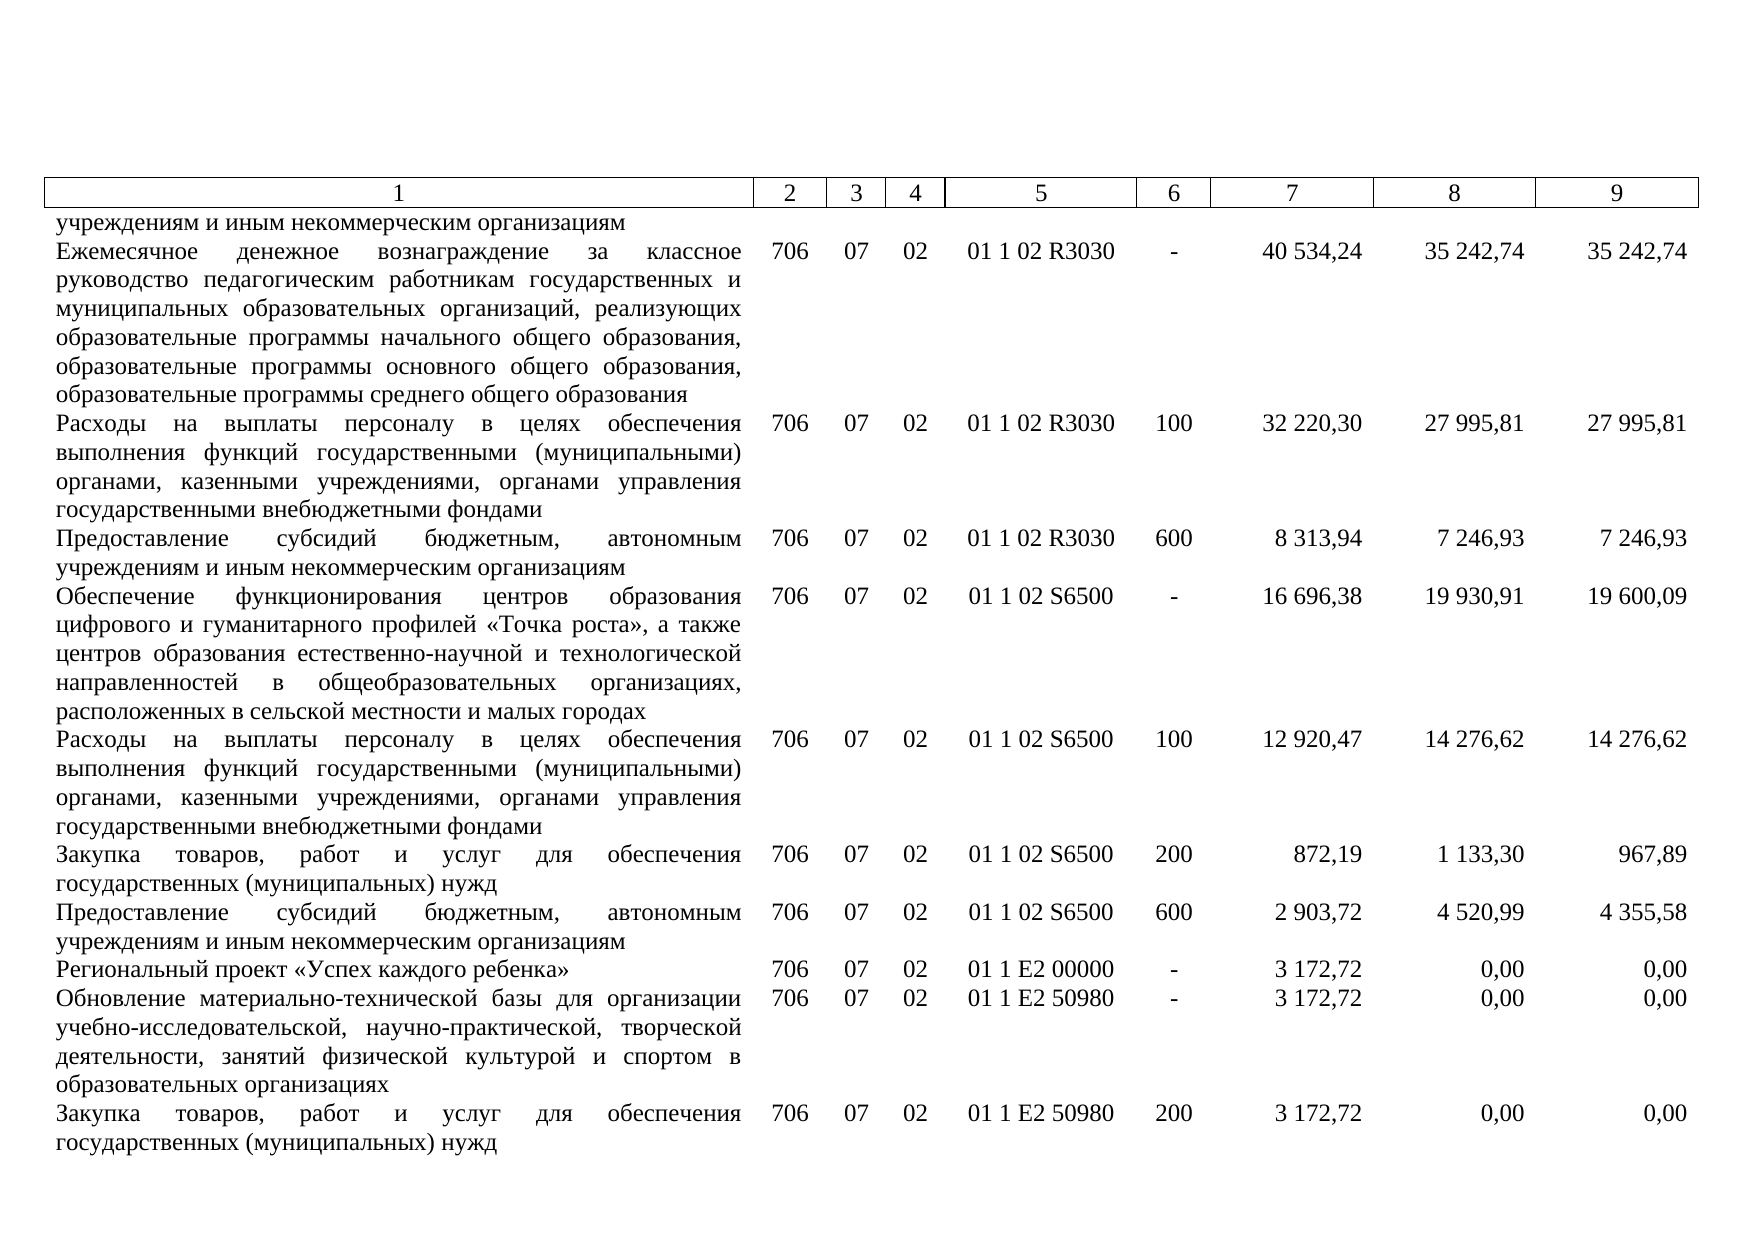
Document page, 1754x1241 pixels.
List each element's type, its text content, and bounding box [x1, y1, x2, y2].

table_header 3 [827, 178, 885, 207]
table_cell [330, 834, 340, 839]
table_header 4 [886, 178, 944, 207]
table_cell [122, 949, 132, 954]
table_header 7 [1211, 178, 1373, 207]
table_header 1 [45, 178, 753, 207]
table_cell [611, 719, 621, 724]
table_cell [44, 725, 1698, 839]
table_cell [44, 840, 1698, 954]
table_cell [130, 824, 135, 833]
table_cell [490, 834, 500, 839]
table_header 9 [1536, 178, 1698, 207]
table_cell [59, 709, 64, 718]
table_header 2 [754, 178, 826, 207]
table_header 5 [946, 178, 1136, 207]
table_header 6 [1137, 178, 1210, 207]
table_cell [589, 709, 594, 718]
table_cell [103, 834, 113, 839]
table_header 8 [1374, 178, 1535, 207]
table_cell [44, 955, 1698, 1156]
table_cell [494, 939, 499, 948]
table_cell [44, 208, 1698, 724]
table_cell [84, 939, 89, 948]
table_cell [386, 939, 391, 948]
